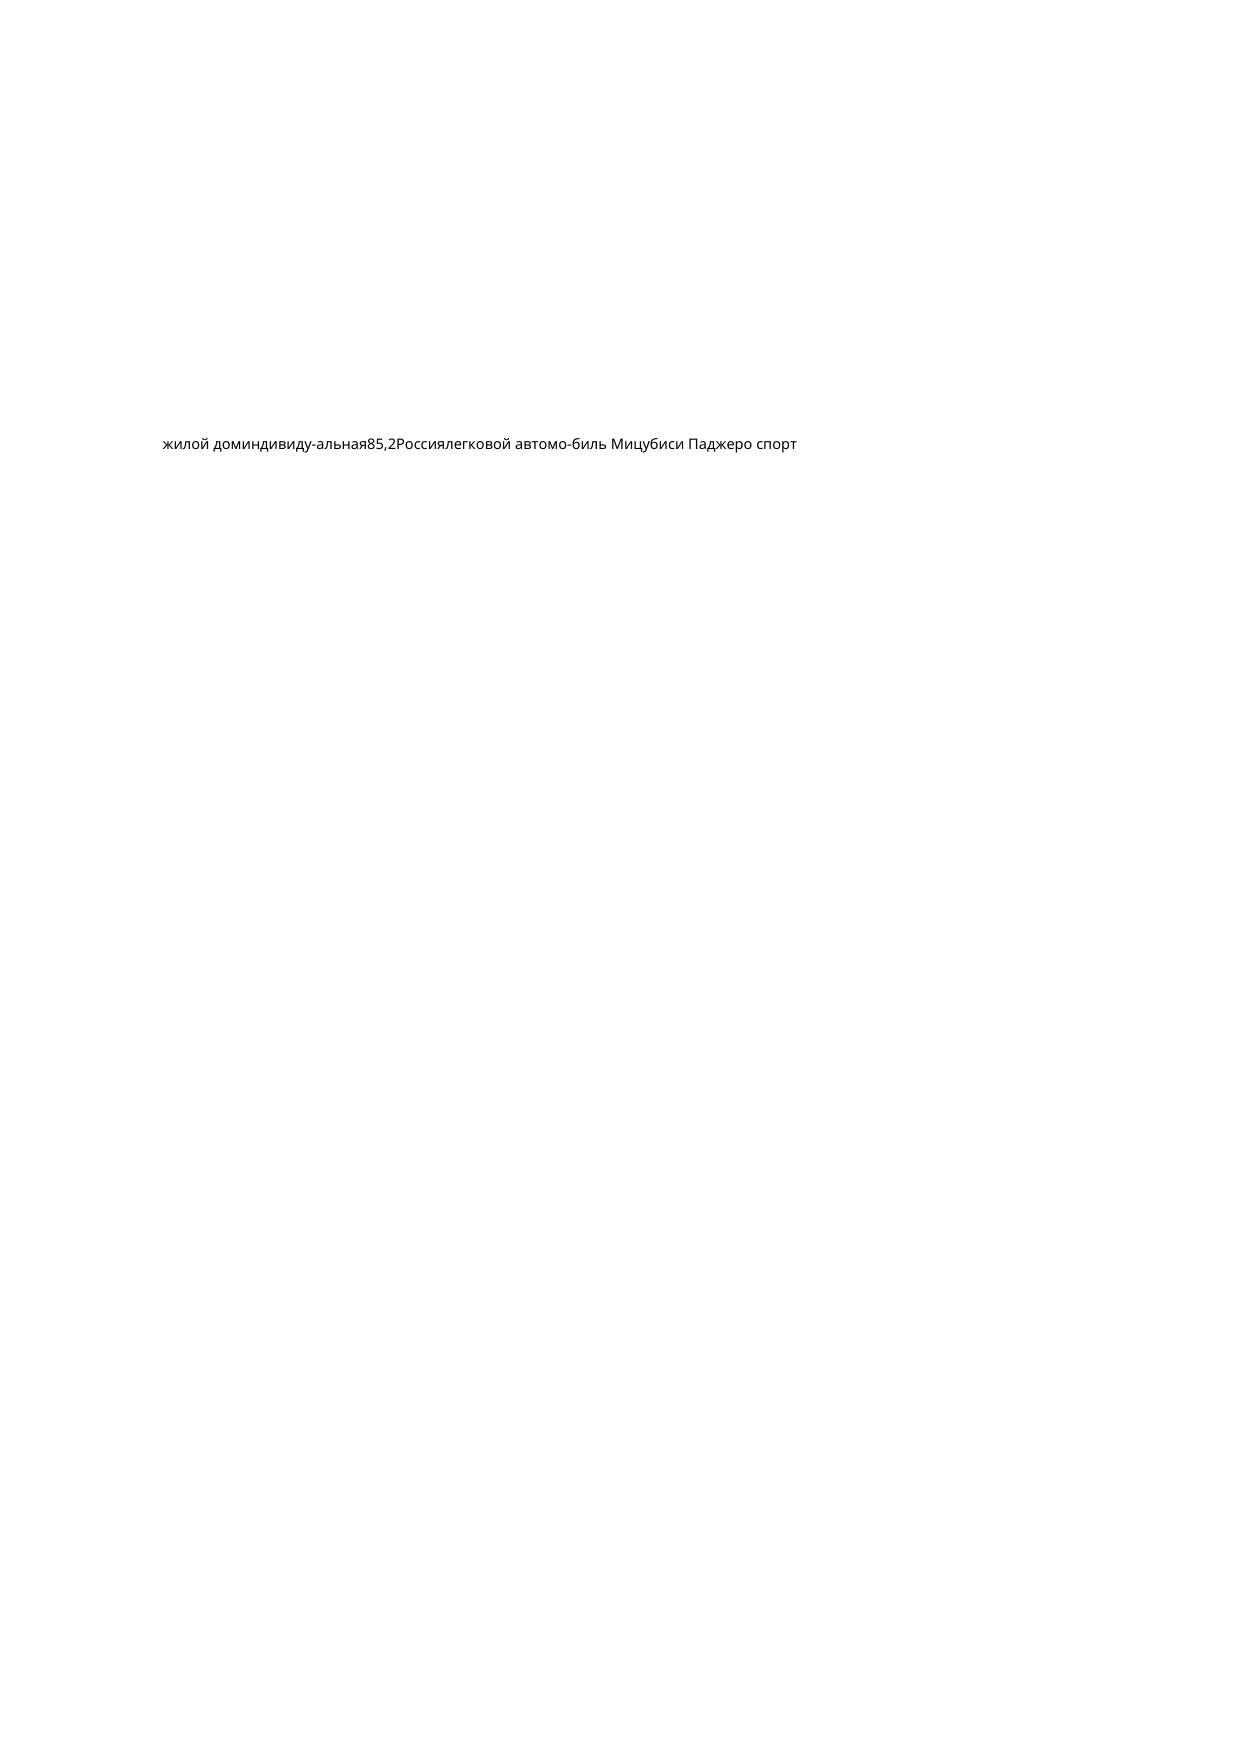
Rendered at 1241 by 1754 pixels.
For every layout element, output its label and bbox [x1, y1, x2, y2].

text [162, 112, 1107, 1634]
